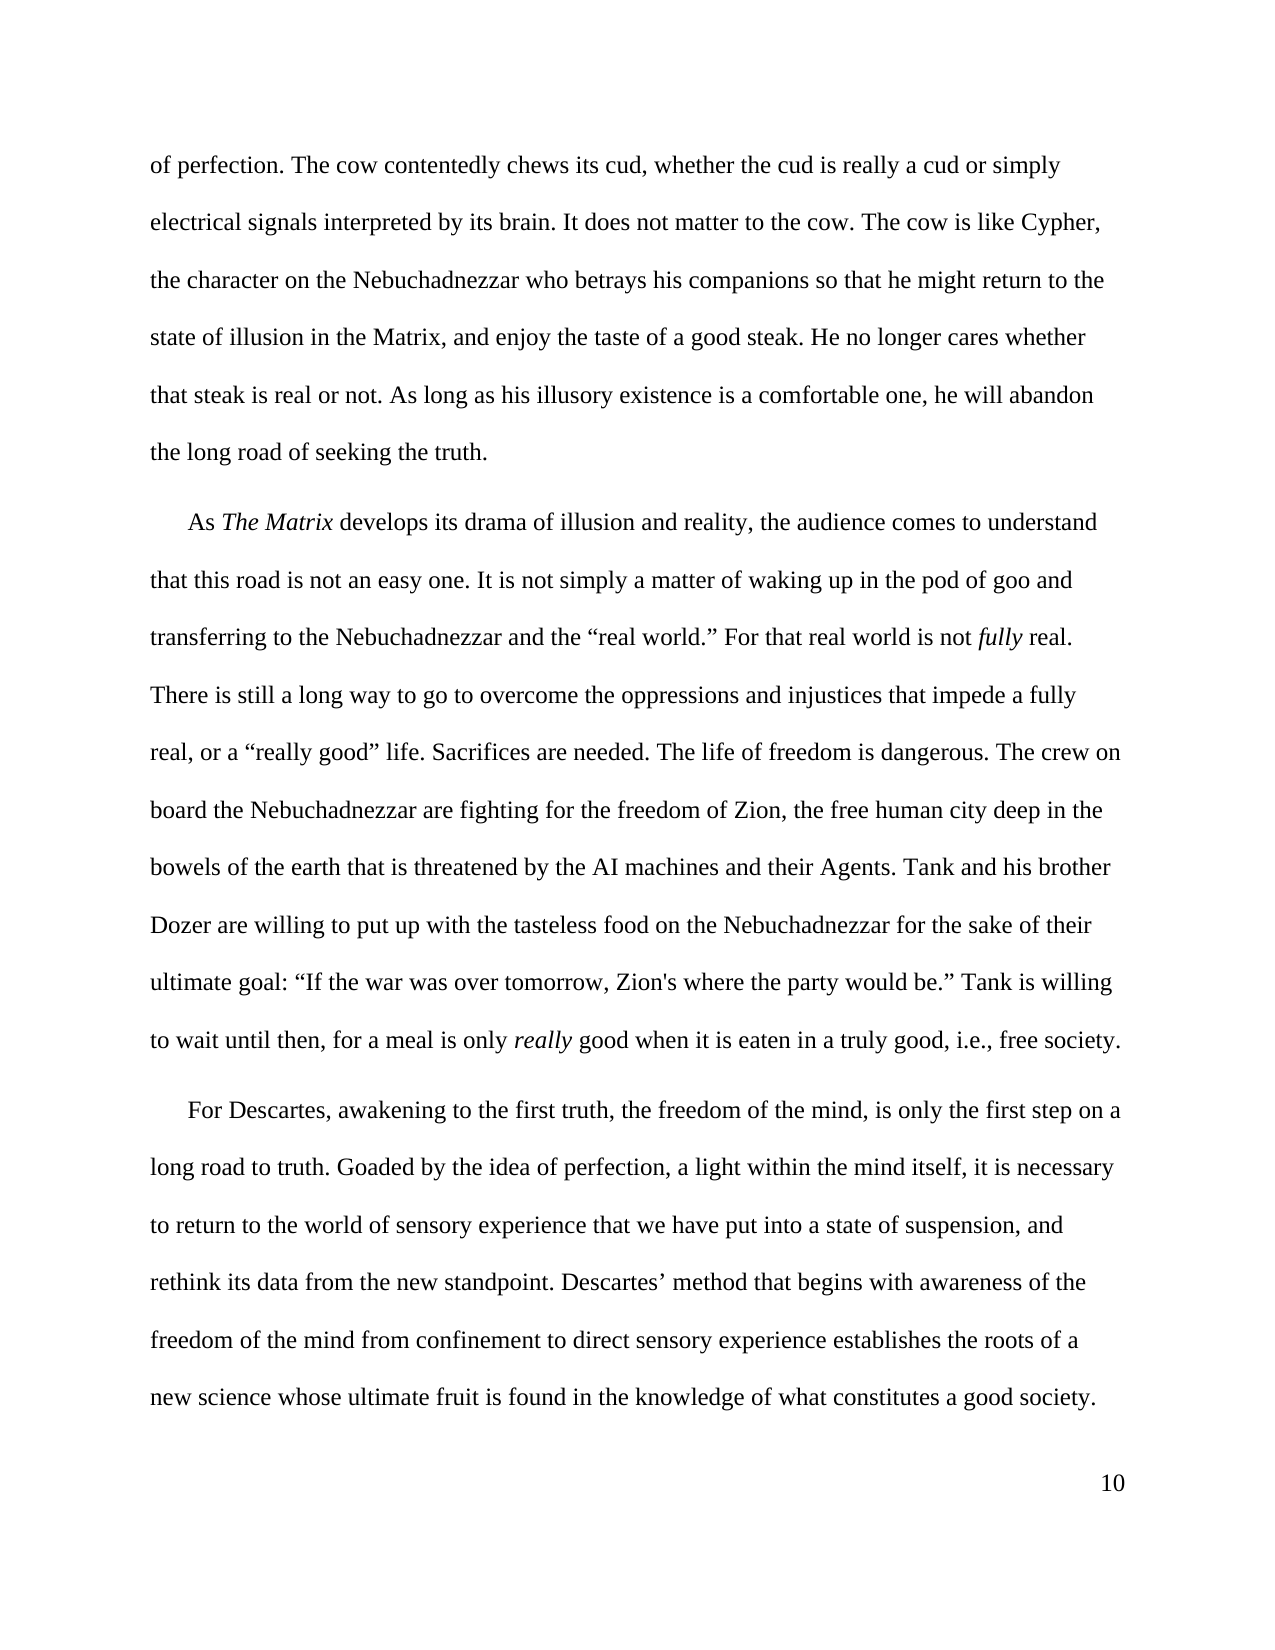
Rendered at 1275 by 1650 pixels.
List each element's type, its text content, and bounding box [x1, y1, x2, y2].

text As The Matrix develops its drama of illusion and reality, the audience comes to understand that this road is not an easy one. It is not simply a matter of waking up in the pod of goo and transferring to the Nebuchadnezzar and the “real world.” For that real world is not fully real. There is still a long way to go to overcome the oppressions and injustices that impede a fully real, or a “really good” life. Sacrifices are needed. The life of freedom is dangerous. The crew on board the Nebuchadnezzar are fighting for the freedom of Zion, the free human city deep in the bowels of the earth that is threatened by the AI machines and their Agents. Tank and his brother Dozer are willing to put up with the tasteless food on the Nebuchadnezzar for the sake of their ultimate goal: “If the war was over tomorrow, Zion's where the party would be.” Tank is willing to wait until then, for a meal is only really good when it is eaten in a truly good, i.e., free society. [150, 507, 1125, 1054]
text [150, 1095, 1125, 1411]
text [150, 150, 1125, 466]
